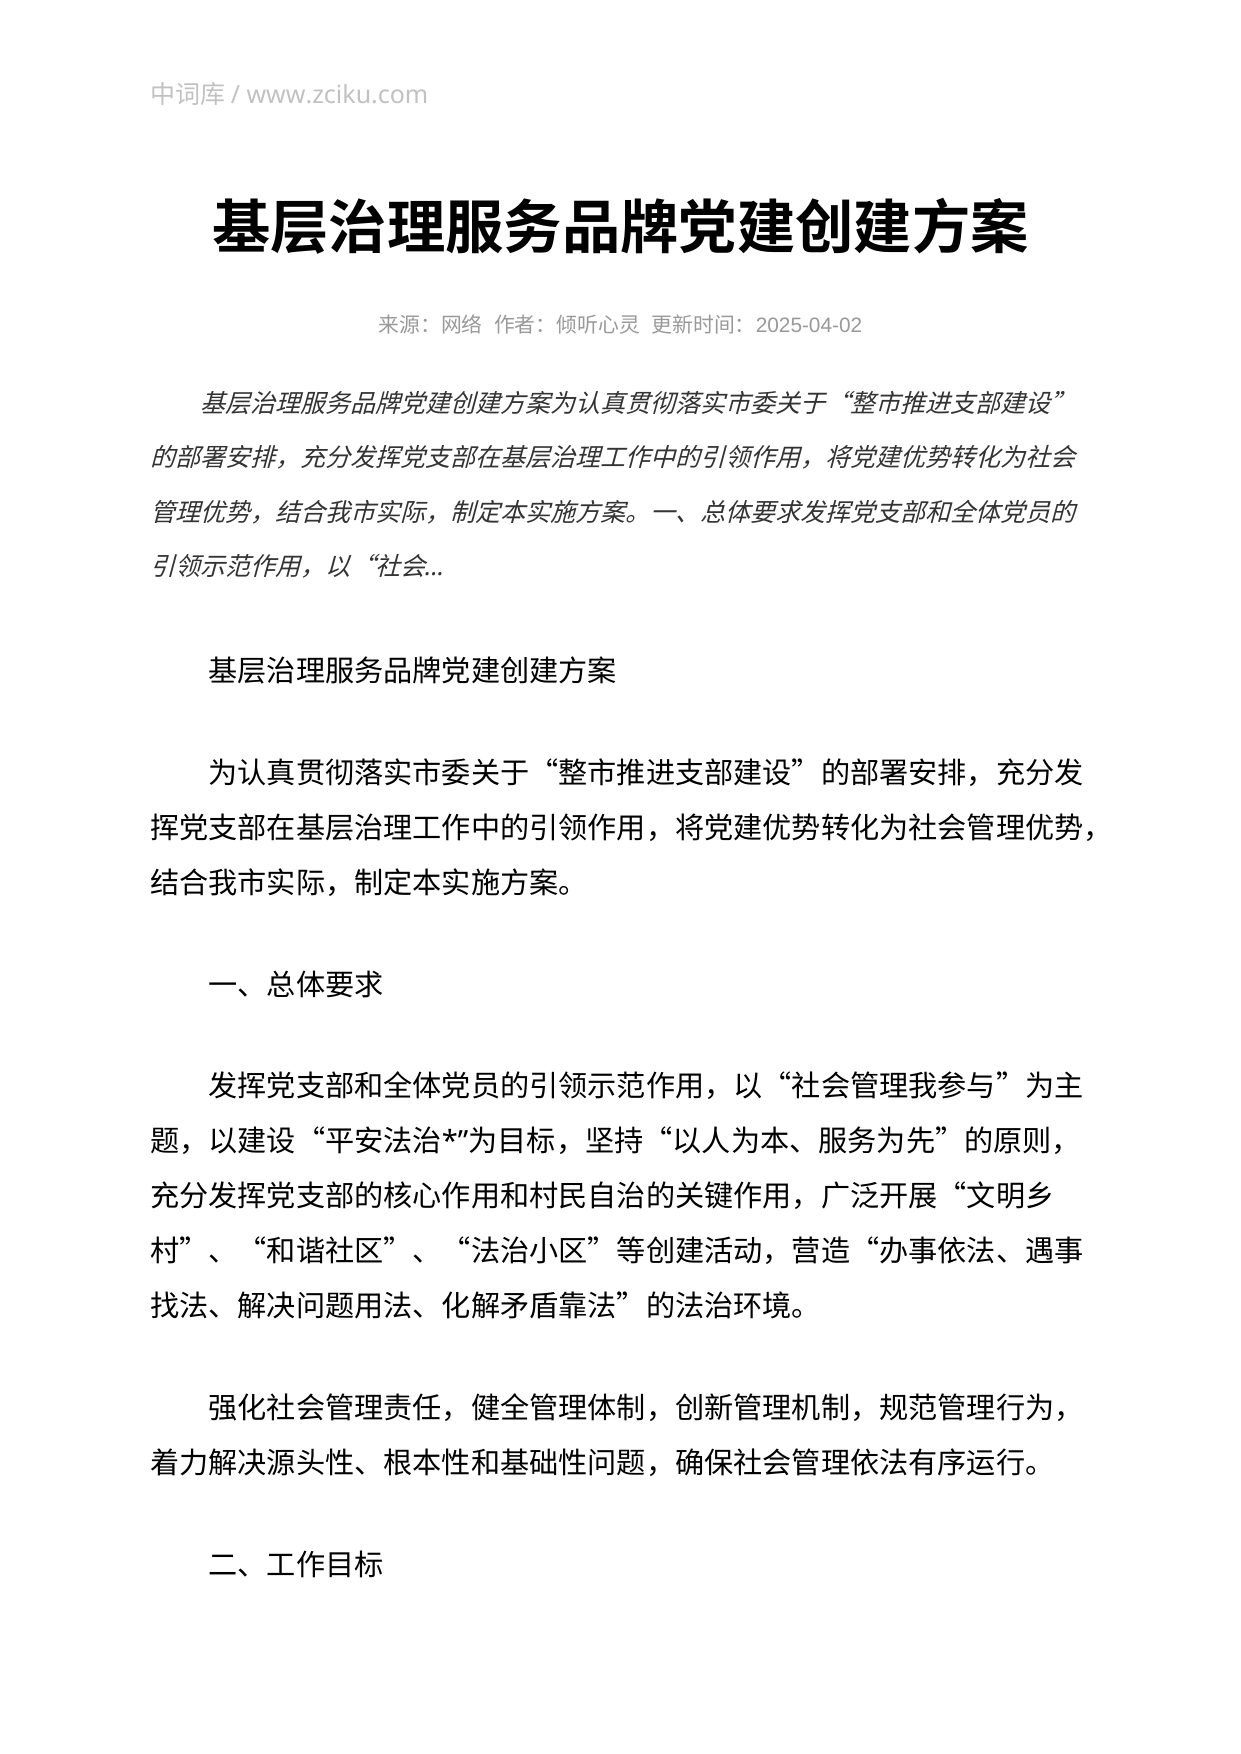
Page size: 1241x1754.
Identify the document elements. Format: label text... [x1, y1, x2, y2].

text 发挥党支部和全体党员的引领示范作用，以“社会管理我参与”为主题，以建设“平安法治*”为目标，坚持“以人为本、服务为先”的原则，充分发挥党支部的核心作用和村民自治的关键作用，广泛开展“文明乡村”、“和谐社区”、“法治小区”等创建活动，营造“办事依法、遇事找法、解决问题用法、化解矛盾靠法”的法治环境。 [150, 1063, 1090, 1325]
subtitle 基层治理服务品牌党建创建方案 [150, 181, 1090, 266]
text 为认真贯彻落实市委关于“整市推进支部建设”的部署安排，充分发挥党支部在基层治理工作中的引领作用，将党建优势转化为社会管理优势，结合我市实际，制定本实施方案。 [150, 749, 1090, 902]
text 二、工作目标 [150, 1541, 1090, 1583]
text 强化社会管理责任，健全管理体制，创新管理机制，规范管理行为，着力解决源头性、根本性和基础性问题，确保社会管理依法有序运行。 [150, 1384, 1090, 1482]
text 来源：网络 作者：倾听心灵 更新时间：2025-04-02 [150, 313, 1090, 337]
text 基层治理服务品牌党建创建方案为认真贯彻落实市委关于“整市推进支部建设”的部署安排，充分发挥党支部在基层治理工作中的引领作用，将党建优势转化为社会管理优势，结合我市实际，制定本实施方案。一、总体要求发挥党支部和全体党员的引领示范作用，以“社会... [150, 383, 1090, 583]
text 基层治理服务品牌党建创建方案 [150, 648, 1090, 690]
text 一、总体要求 [150, 961, 1090, 1003]
